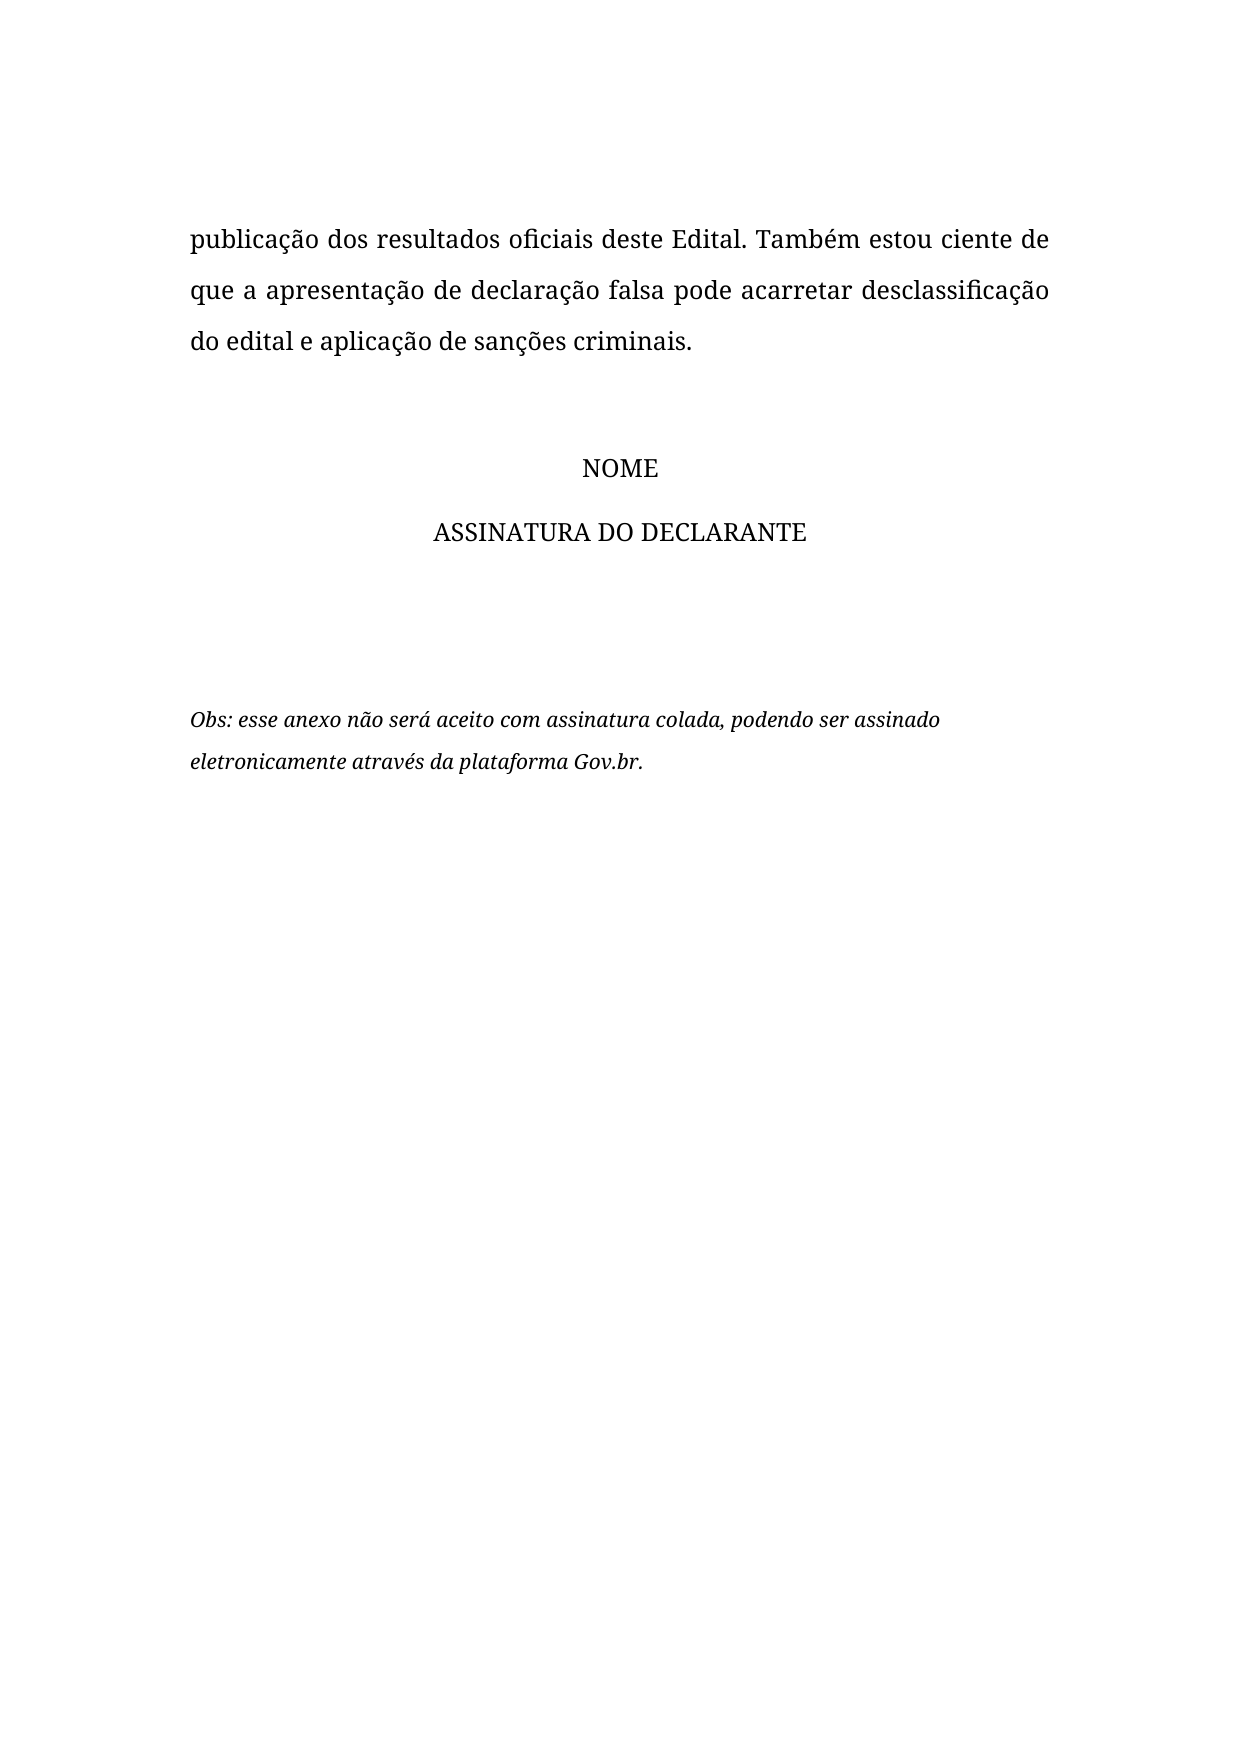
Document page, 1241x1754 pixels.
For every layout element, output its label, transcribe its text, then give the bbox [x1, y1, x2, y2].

text NOME [190, 451, 1051, 485]
text ASSINATURA DO DECLARANTE [190, 514, 1051, 548]
text Obs: esse anexo não será aceito com assinatura colada, podendo ser assinado eletronicamente através da plataforma Gov.br. [190, 705, 1051, 776]
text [190, 222, 1051, 358]
